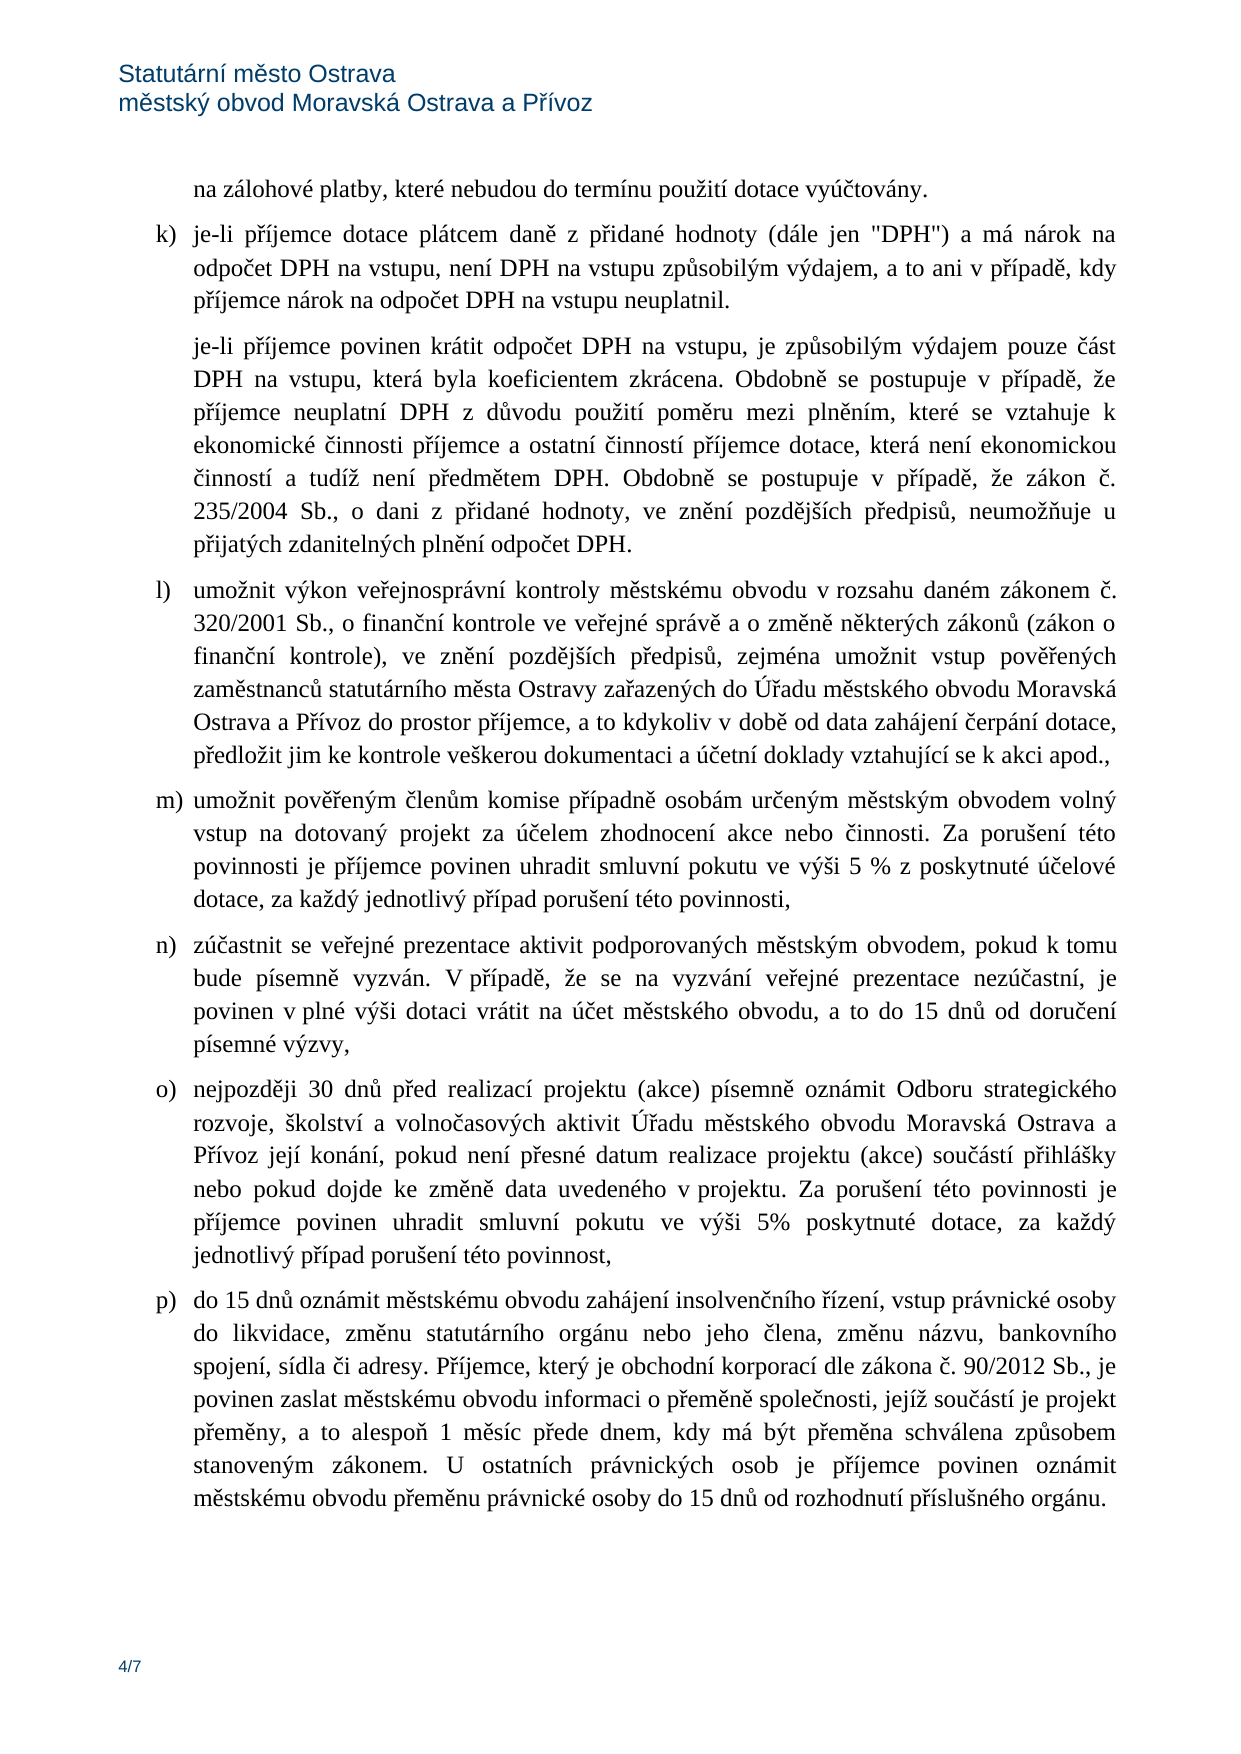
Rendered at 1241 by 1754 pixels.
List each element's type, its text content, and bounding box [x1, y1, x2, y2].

list do 15 dnů oznámit městskému obvodu zahájení insolvenčního řízení, vstup právnické osoby do likvidace, změnu statutárního orgánu nebo jeho člena, změnu názvu, bankovního spojení, sídla či adresy. Příjemce, který je obchodní korporací dle zákona č. 90/2012 Sb., je povinen zaslat městskému obvodu informaci o přeměně společnosti, jejíž součástí je projekt přeměny, a to alespoň 1 měsíc přede dnem, kdy má být přeměna schválena způsobem stanoveným zákonem. U ostatních právnických osob je příjemce povinen oznámit městskému obvodu přeměnu právnické osoby do 15 dnů od rozhodnutí příslušného orgánu. [156, 1285, 1117, 1512]
list zúčastnit se veřejné prezentace aktivit podporovaných městským obvodem, pokud k tomu bude písemně vyzván. V případě, že se na vyzvání veřejné prezentace nezúčastní, je povinen v plné výši dotaci vrátit na účet městského obvodu, a to do 15 dnů od doručení písemné výzvy, [156, 930, 1117, 1058]
list umožnit pověřeným členům komise případně osobám určeným městským obvodem volný vstup na dotovaný projekt za účelem zhodnocení akce nebo činnosti. Za porušení této povinnosti je příjemce povinen uhradit smluvní pokutu ve výši 5 % z poskytnuté účelové dotace, za každý jednotlivý případ porušení této povinnosti, [156, 785, 1117, 913]
list umožnit výkon veřejnosprávní kontroly městskému obvodu v rozsahu daném zákonem č. 320/2001 Sb., o finanční kontrole ve veřejné správě a o změně některých zákonů (zákon o finanční kontrole), ve znění pozdějších předpisů, zejména umožnit vstup pověřených zaměstnanců statutárního města Ostravy zařazených do Úřadu městského obvodu Moravská Ostrava a Přívoz do prostor příjemce, a to kdykoliv v době od data zahájení čerpání dotace, předložit jim ke kontrole veškerou dokumentaci a účetní doklady vztahující se k akci apod., [156, 575, 1117, 769]
list je-li příjemce dotace plátcem daně z přidané hodnoty (dále jen "DPH") a má nárok na odpočet DPH na vstupu, není DPH na vstupu způsobilým výdajem, a to ani v případě, kdy příjemce nárok na odpočet DPH na vstupu neuplatnil. [156, 219, 1117, 314]
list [156, 174, 1117, 203]
text je-li příjemce povinen krátit odpočet DPH na vstupu, je způsobilým výdajem pouze část DPH na vstupu, která byla koeficientem zkrácena. Obdobně se postupuje v případě, že příjemce neuplatní DPH z důvodu použití poměru mezi plněním, které se vztahuje k ekonomické činnosti příjemce a ostatní činností příjemce dotace, která není ekonomickou činností a tudíž není předmětem DPH. Obdobně se postupuje v případě, že zákon č. 235/2004 Sb., o dani z přidané hodnoty, ve znění pozdějších předpisů, neumožňuje u přijatých zdanitelných plnění odpočet DPH. [193, 331, 1117, 558]
list nejpozději 30 dnů před realizací projektu (akce) písemně oznámit Odboru strategického rozvoje, školství a volnočasových aktivit Úřadu městského obvodu Moravská Ostrava a Přívoz její konání, pokud není přesné datum realizace projektu (akce) součástí přihlášky nebo pokud dojde ke změně data uvedeného v projektu. Za porušení této povinnosti je příjemce povinen uhradit smluvní pokutu ve výši 5% poskytnuté dotace, za každý jednotlivý případ porušení této povinnost, [156, 1074, 1117, 1268]
